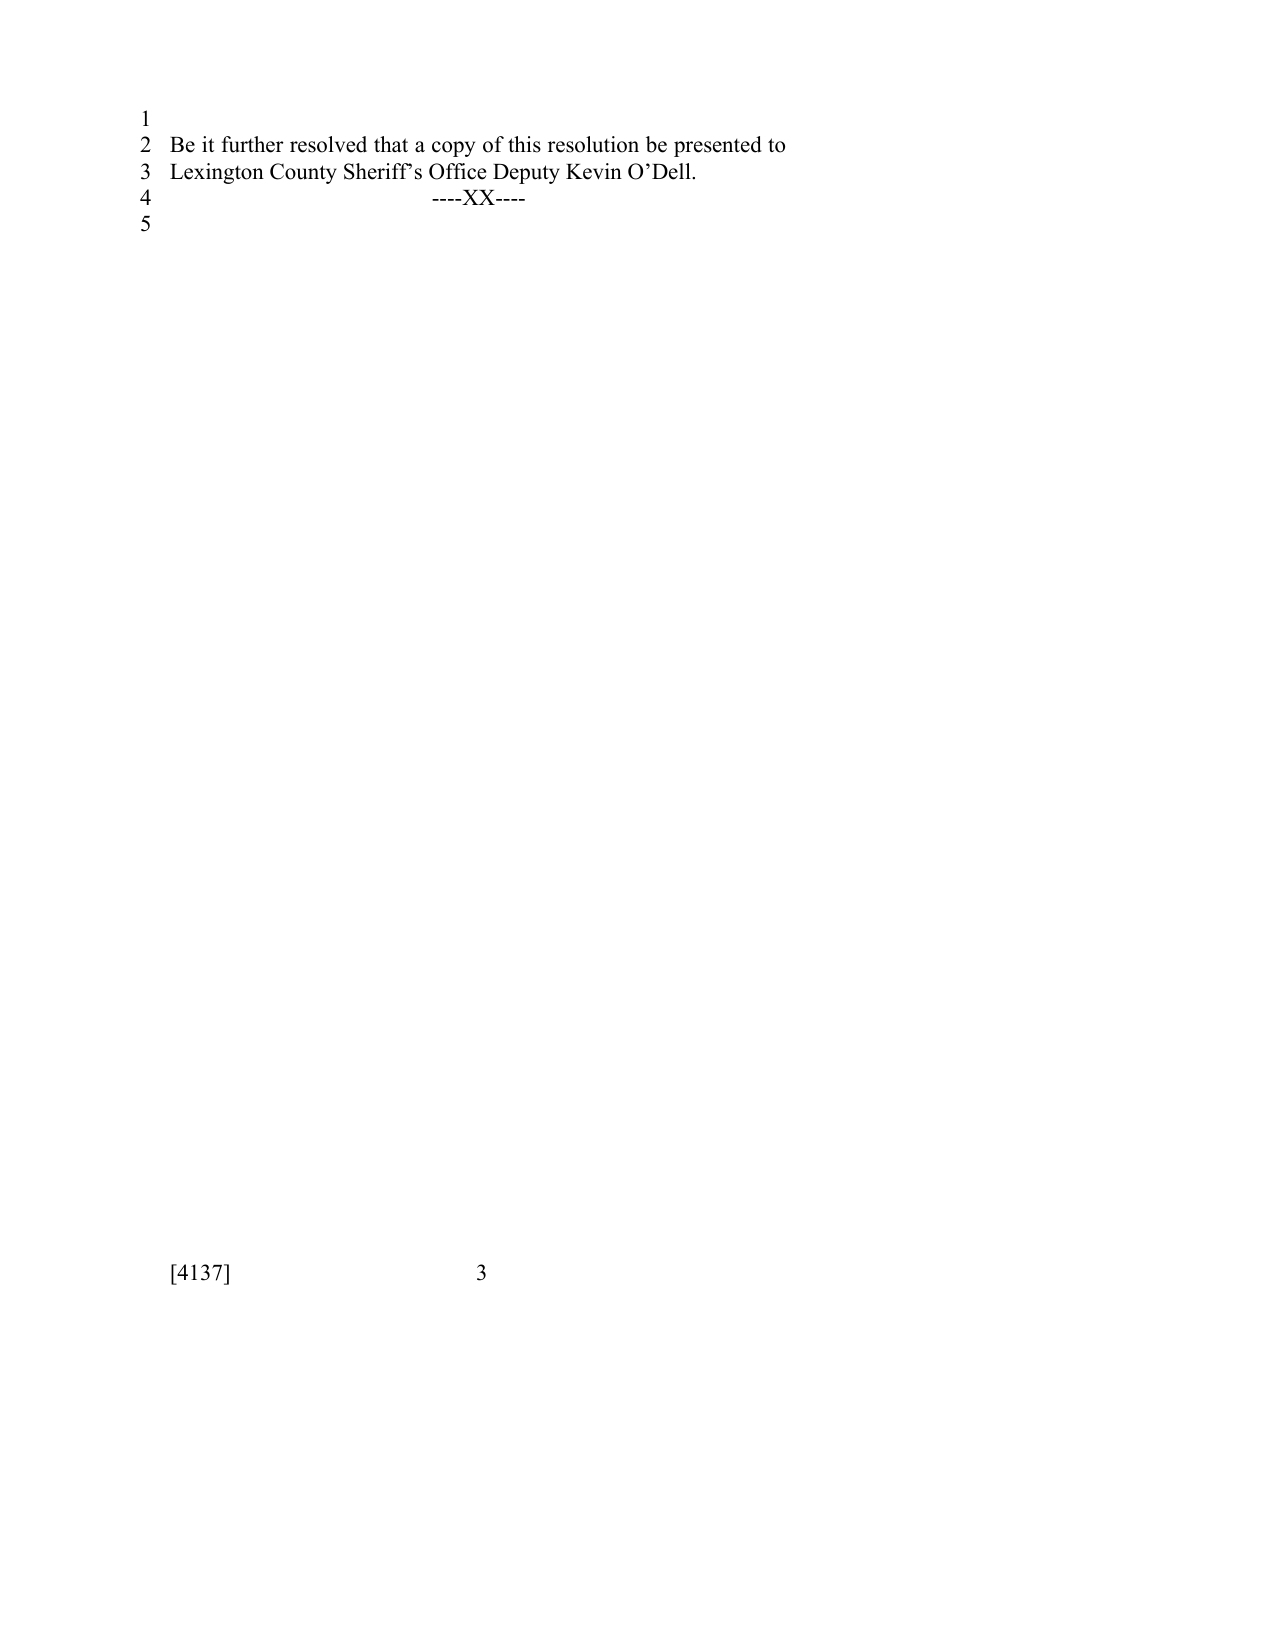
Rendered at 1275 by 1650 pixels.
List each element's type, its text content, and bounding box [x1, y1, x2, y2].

text ----XX---- [169, 184, 787, 210]
text Be it further resolved that a copy of this resolution be presented to Lexington County Sheriff’s Office Deputy Kevin O’Dell. [169, 131, 787, 184]
